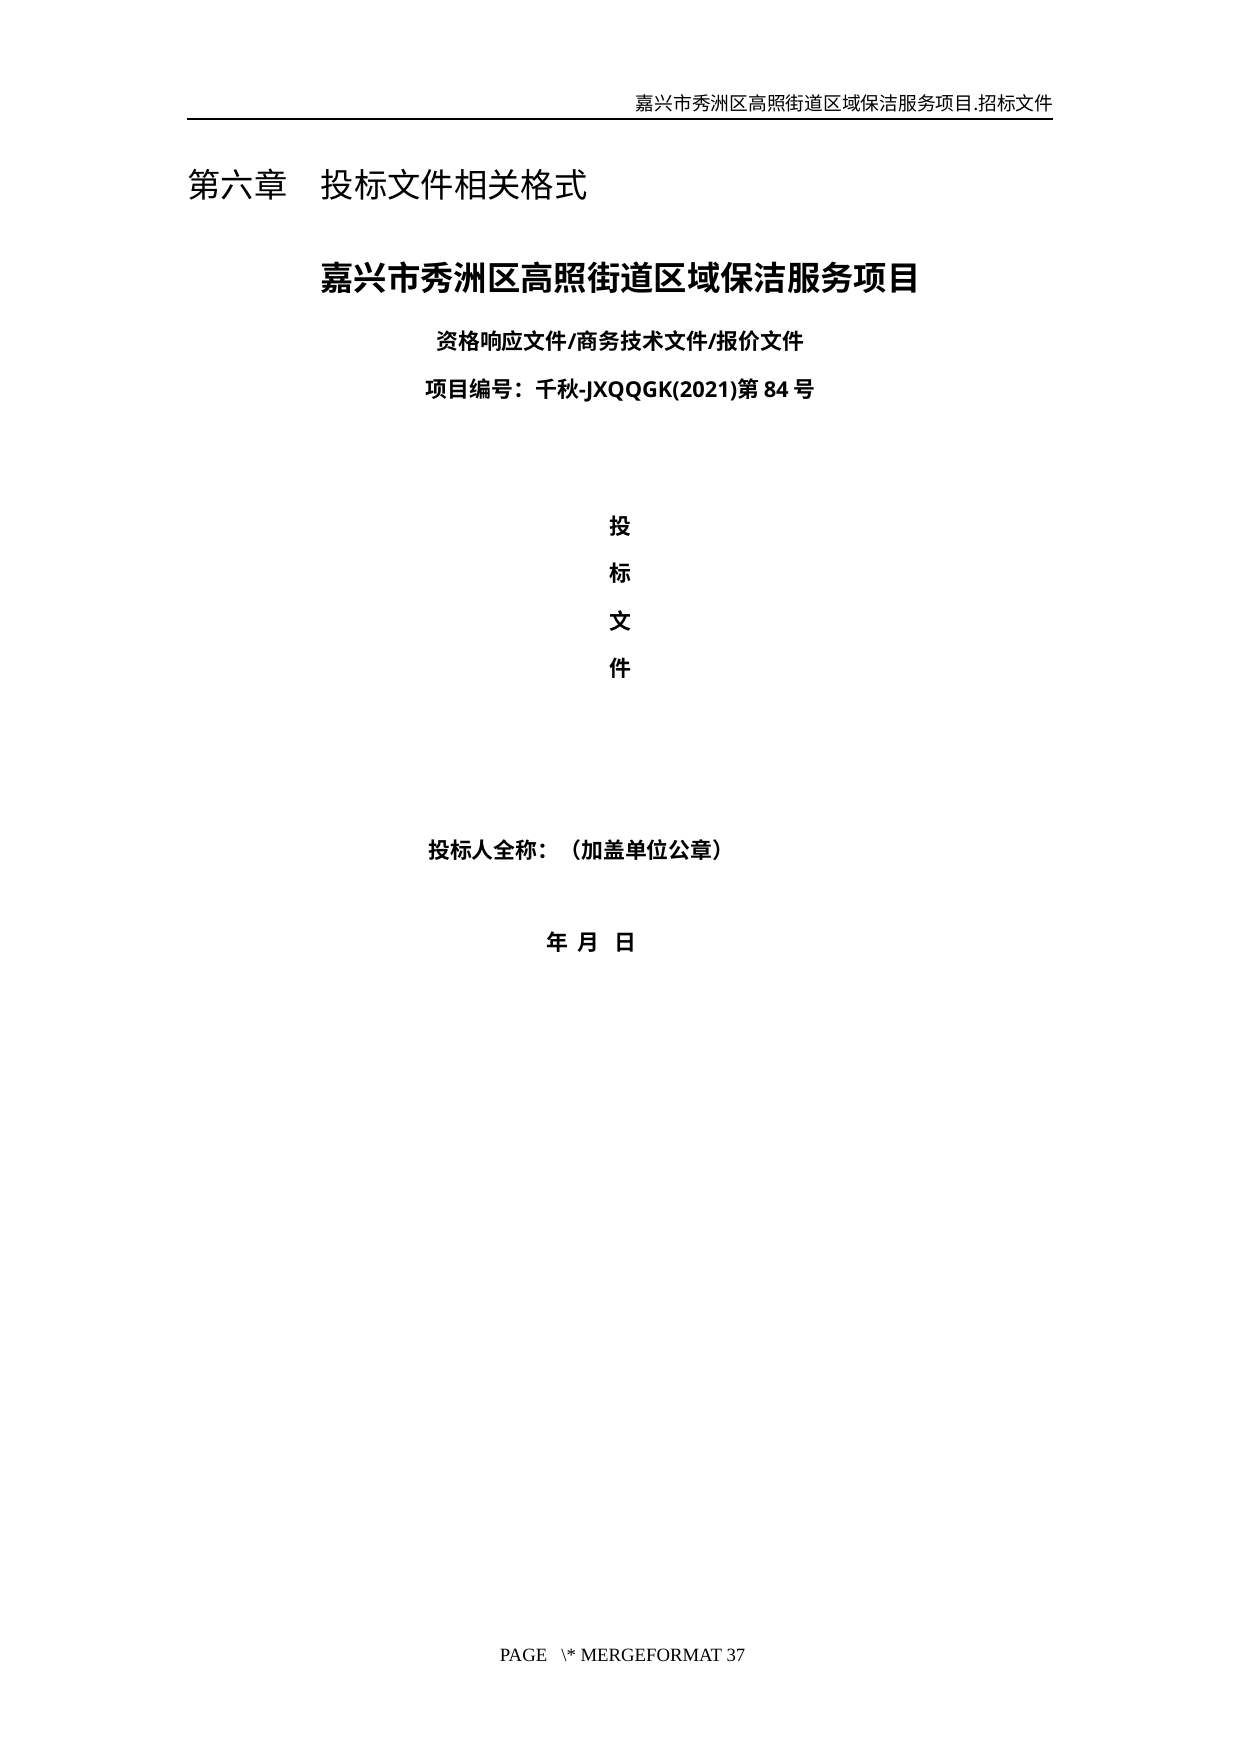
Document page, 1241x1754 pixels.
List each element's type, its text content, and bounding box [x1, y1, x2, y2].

text 件 [187, 651, 1053, 683]
text 嘉兴市秀洲区高照街道区域保洁服务项目 [187, 252, 1053, 300]
subtitle 第六章 投标文件相关格式 [187, 159, 1053, 207]
text 投 [187, 509, 1053, 541]
text 标 [187, 556, 1053, 588]
text 项目编号：千秋-JXQQGK(2021)第84号 [187, 372, 1053, 404]
text 投标人全称：（加盖单位公章） [187, 833, 1053, 865]
text 年 月 日 [187, 925, 995, 957]
text 资格响应文件/商务技术文件/报价文件 [187, 324, 1053, 356]
text 文 [187, 604, 1053, 636]
